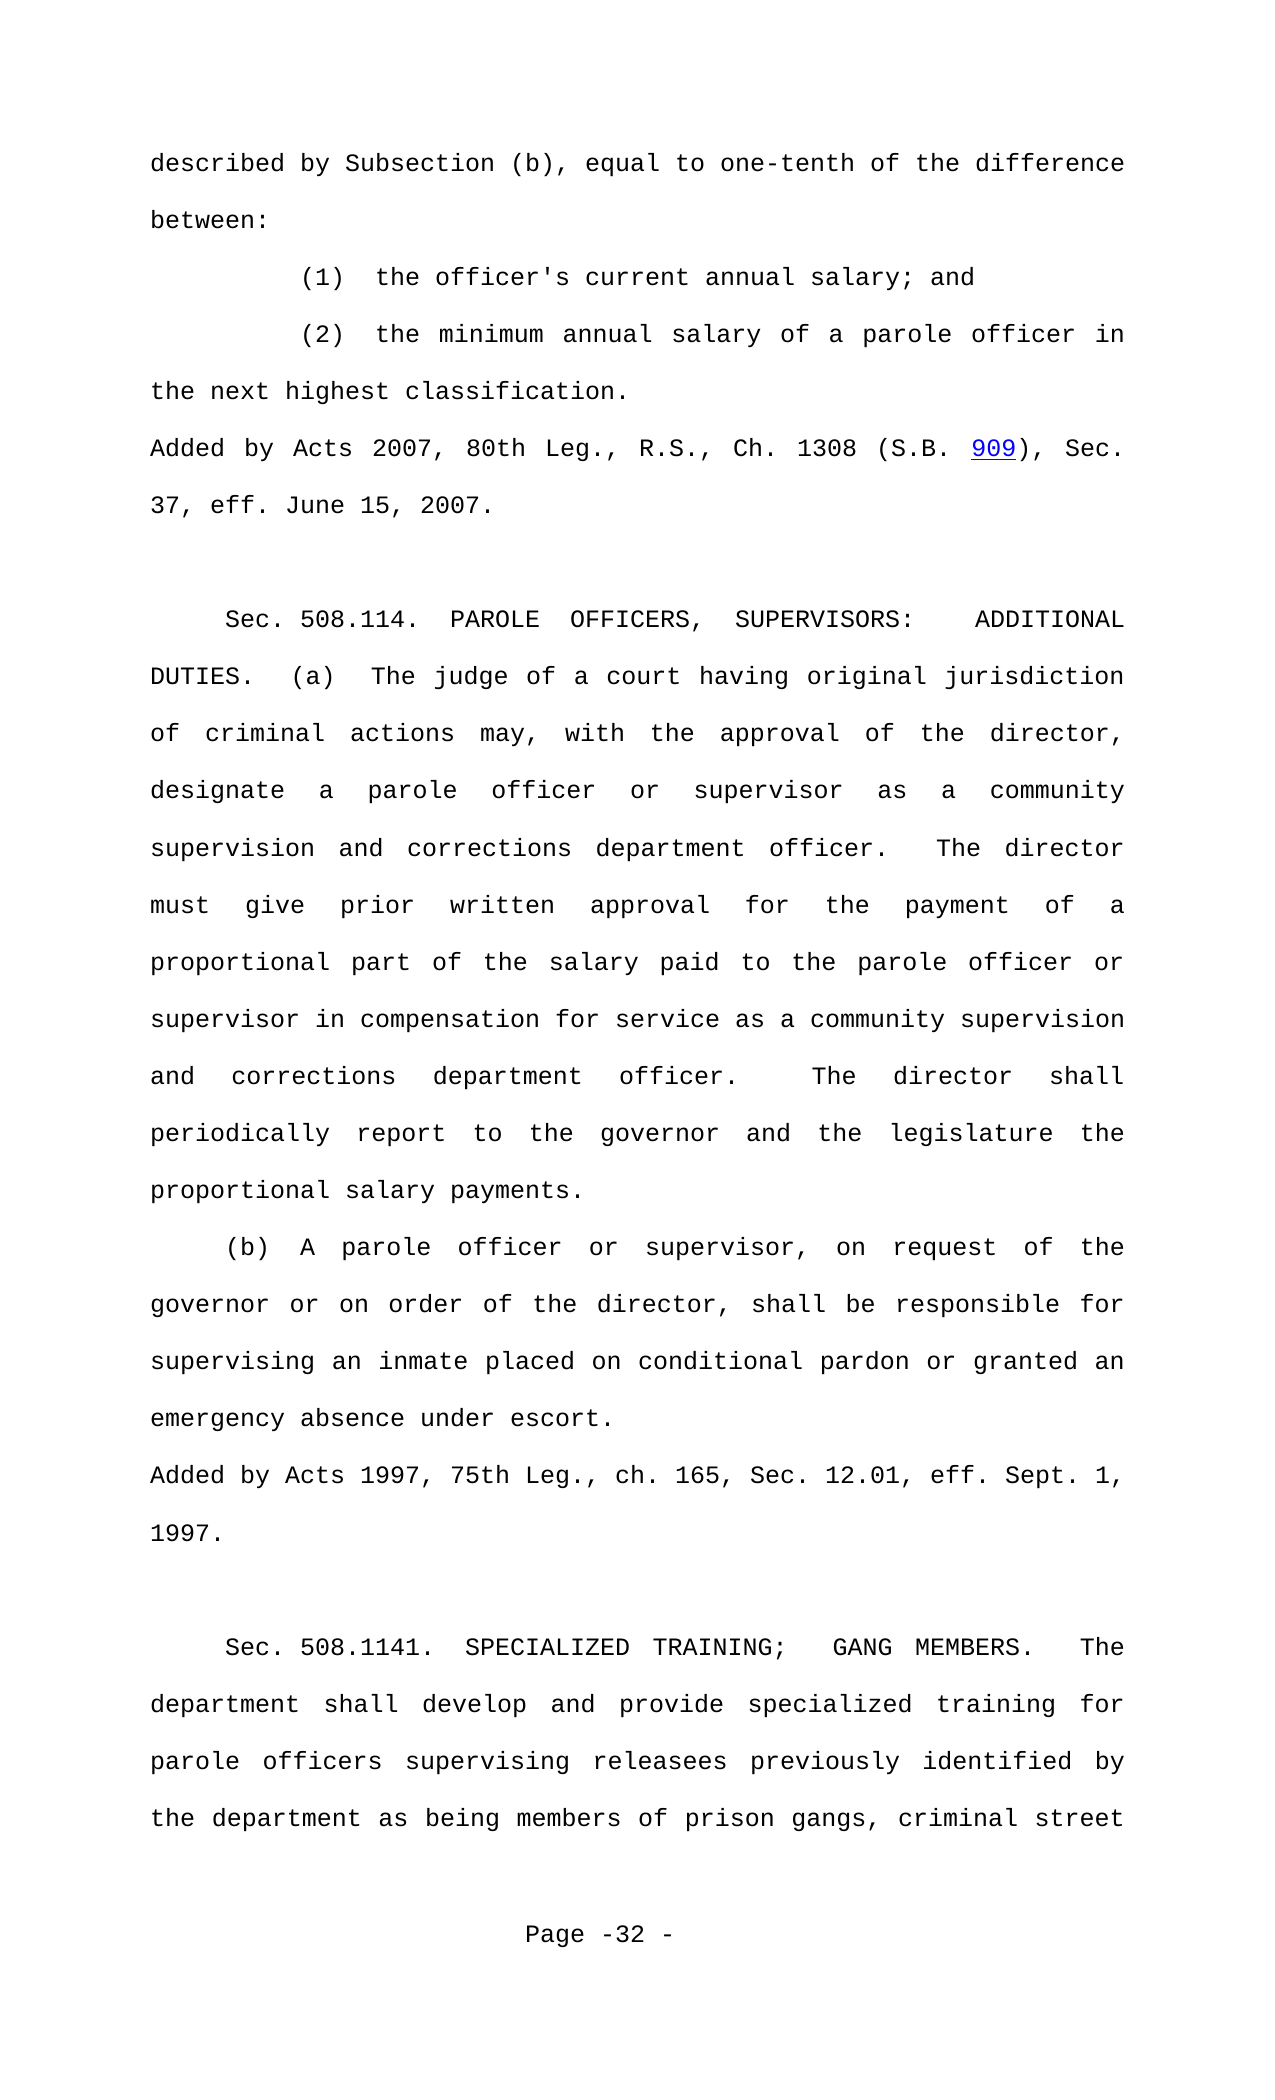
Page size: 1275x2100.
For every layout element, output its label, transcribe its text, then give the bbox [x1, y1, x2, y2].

text (2) the minimum annual salary of a parole officer in the next highest classification. [150, 321, 1125, 407]
text (b) A parole officer or supervisor, on request of the governor or on order of the director, shall be responsible for supervising an inmate placed on conditional pardon or granted an emergency absence under escort. [150, 1234, 1125, 1434]
text (1) the officer's current annual salary; and [150, 264, 1125, 293]
text Added by Acts 2007, 80th Leg., R.S., Ch. 1308 (S.B. 909), Sec. 37, eff. June 15, 2007. [150, 435, 1125, 521]
text Added by Acts 1997, 75th Leg., ch. 165, Sec. 12.01, eff. Sept. 1, 1997. [150, 1463, 1125, 1548]
